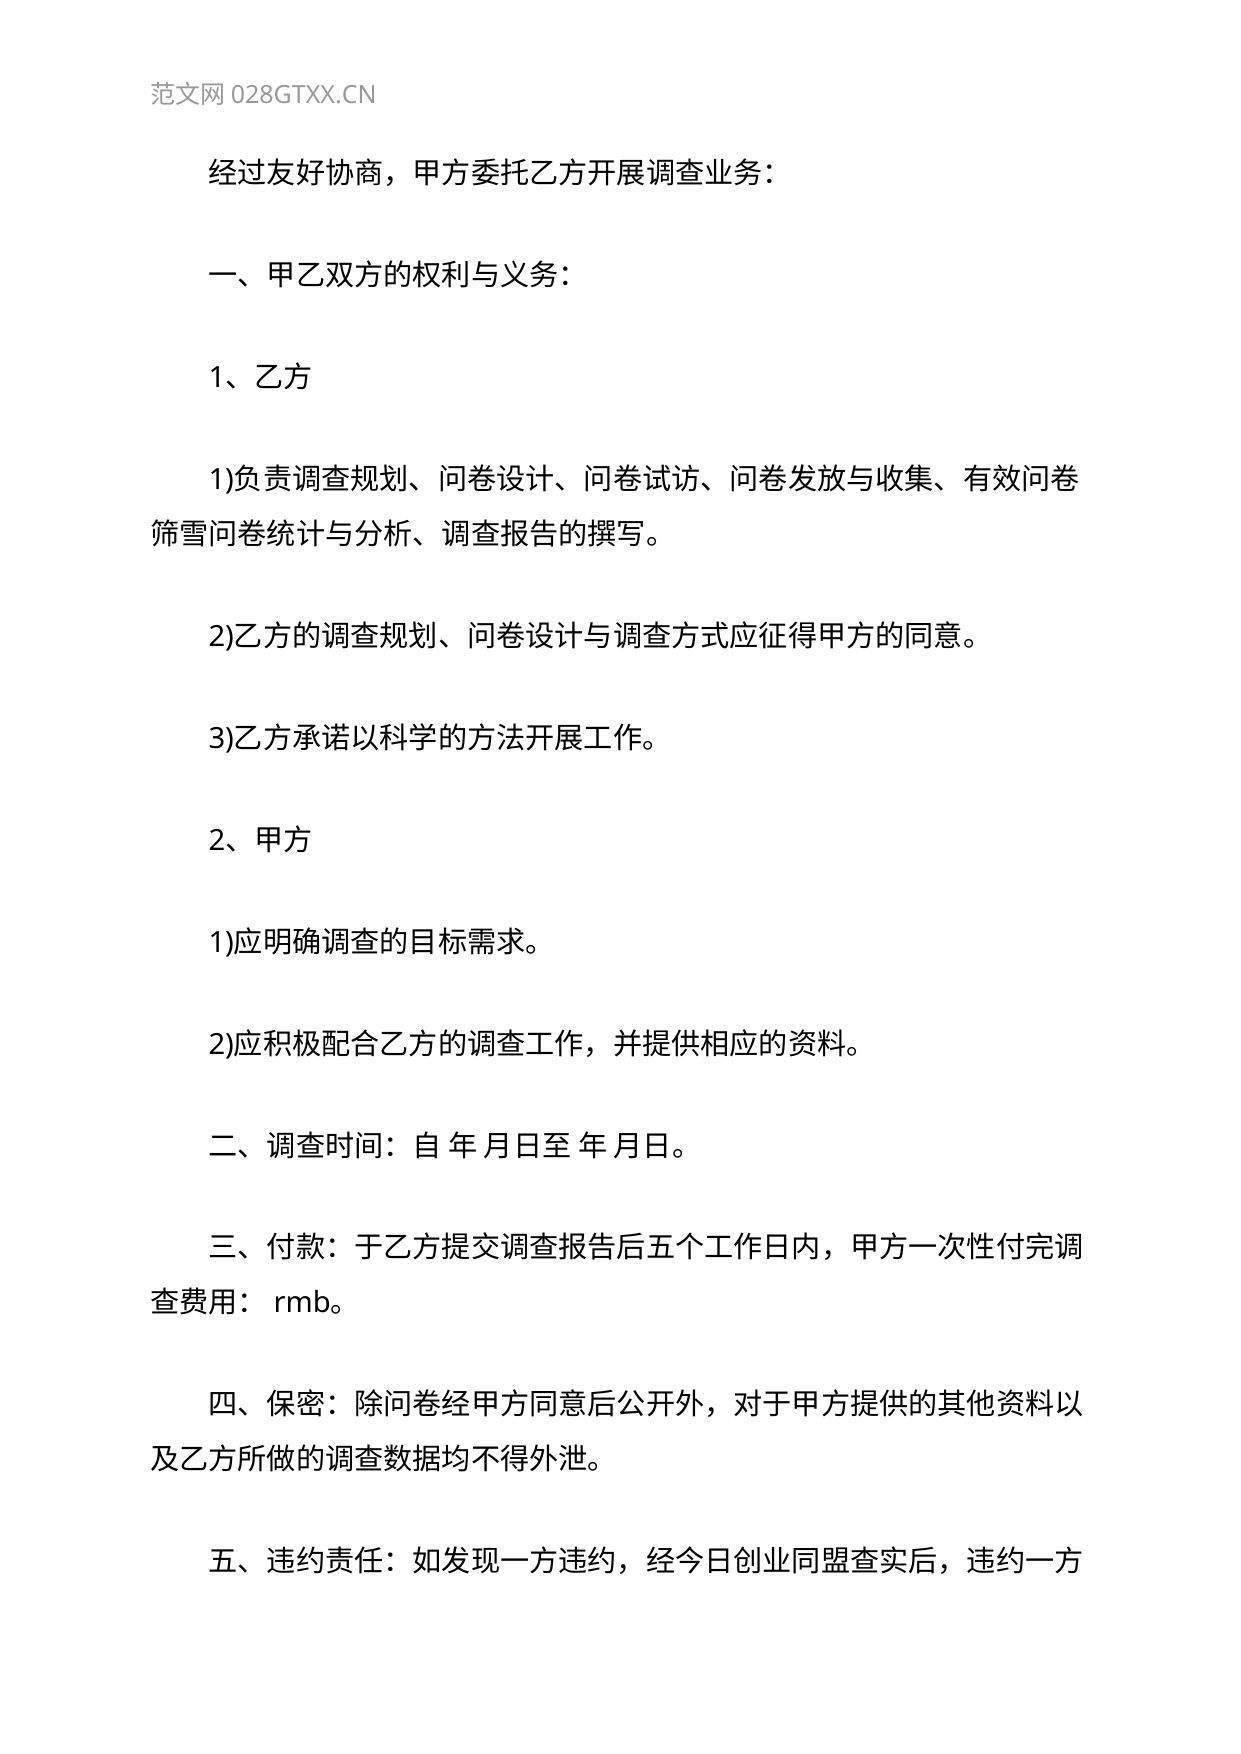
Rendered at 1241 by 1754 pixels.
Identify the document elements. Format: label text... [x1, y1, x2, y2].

text 二、调查时间：自 年 月日至 年 月日。 [150, 1122, 1090, 1164]
text 1、乙方 [150, 353, 1090, 396]
text 2)应积极配合乙方的调查工作，并提供相应的资料。 [150, 1020, 1090, 1063]
text 四、保密：除问卷经甲方同意后公开外，对于甲方提供的其他资料以及乙方所做的调查数据均不得外泄。 [150, 1381, 1090, 1478]
text 3)乙方承诺以科学的方法开展工作。 [150, 714, 1090, 757]
text 2、甲方 [150, 816, 1090, 859]
text 一、甲乙双方的权利与义务： [150, 252, 1090, 294]
text 2)乙方的调查规划、问卷设计与调查方式应征得甲方的同意。 [150, 612, 1090, 655]
text 三、付款：于乙方提交调查报告后五个工作日内，甲方一次性付完调查费用： rmb。 [150, 1224, 1090, 1321]
text 经过友好协商，甲方委托乙方开展调查业务： [150, 150, 1090, 192]
text 1)应明确调查的目标需求。 [150, 918, 1090, 961]
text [150, 1537, 1090, 1580]
text 1)负责调查规划、问卷设计、问卷试访、问卷发放与收集、有效问卷筛雪问卷统计与分析、调查报告的撰写。 [150, 456, 1090, 553]
